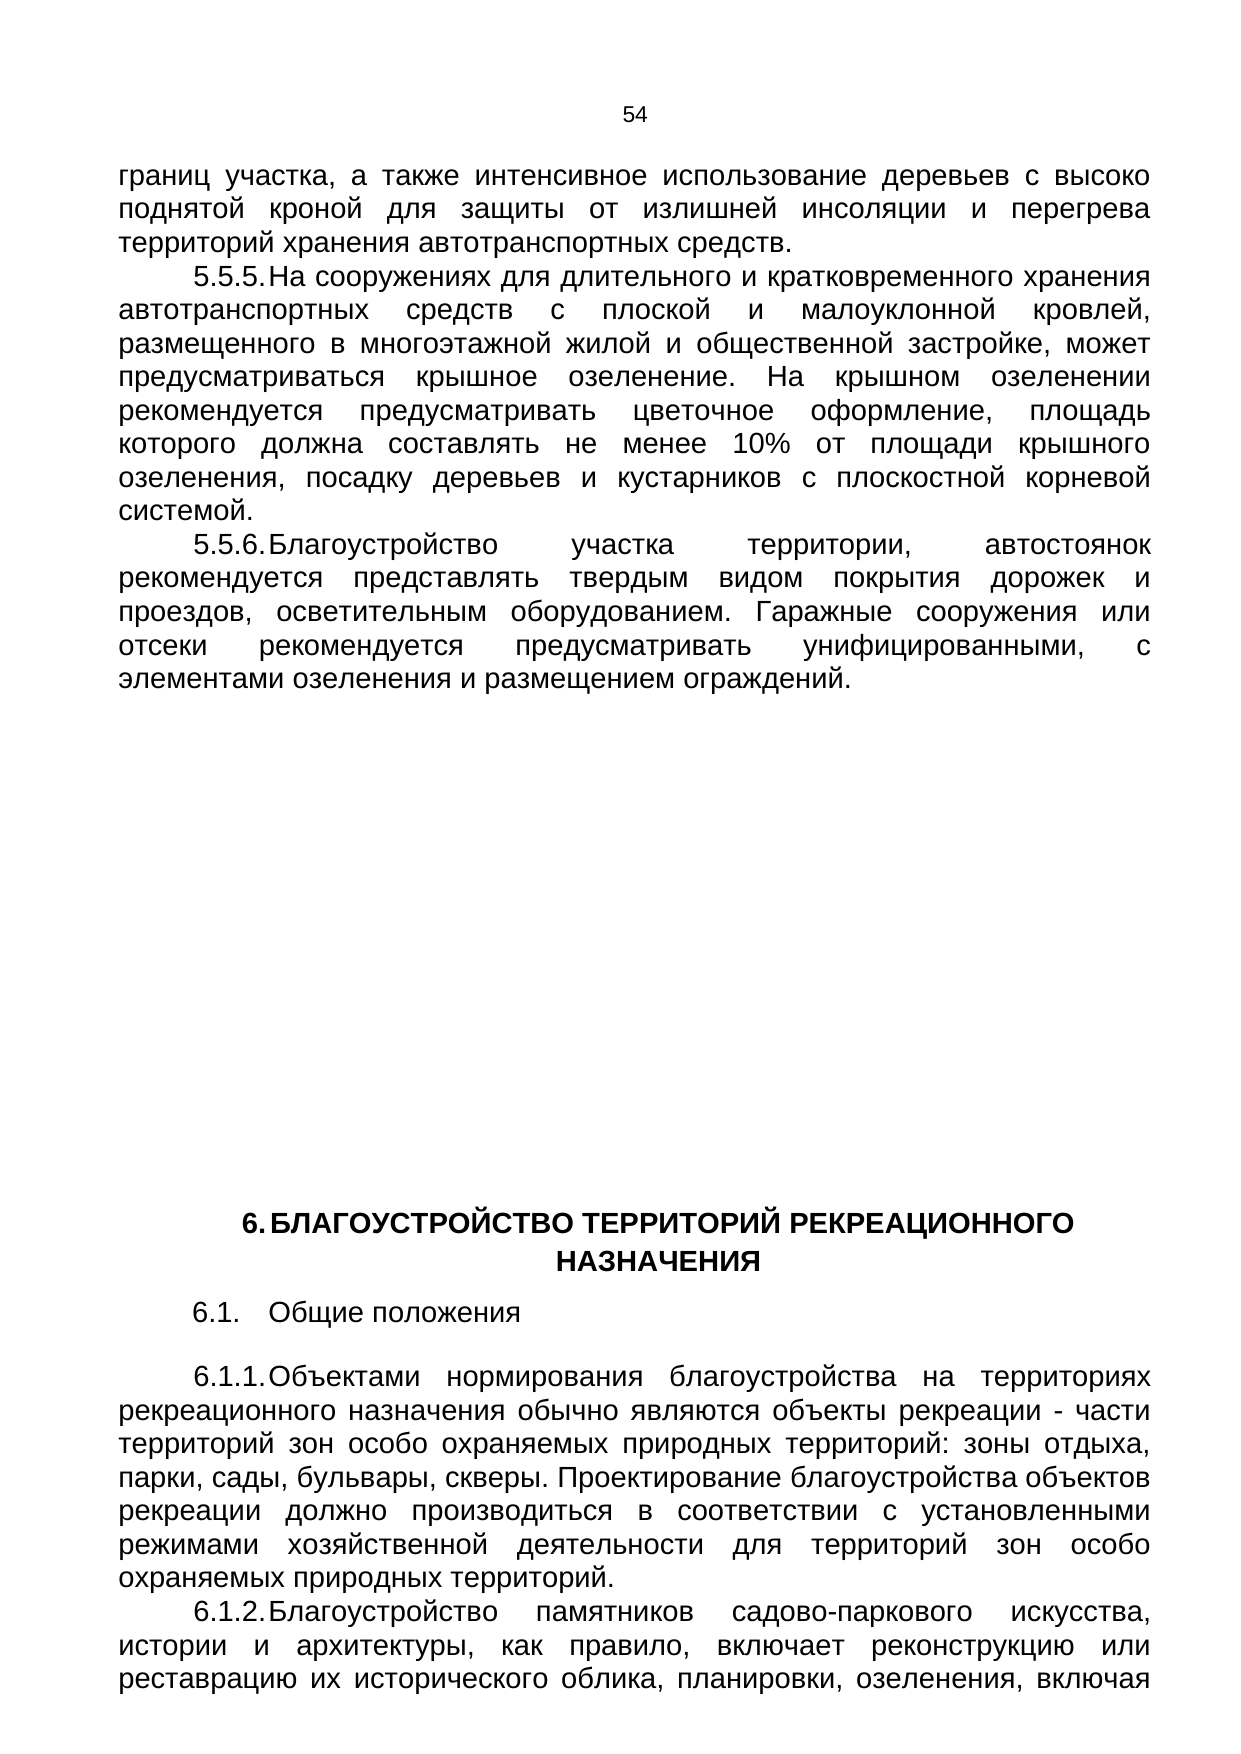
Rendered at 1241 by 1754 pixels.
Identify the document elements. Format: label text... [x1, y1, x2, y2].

subtitle БЛАГОУСТРОЙСТВО ТЕРРИТОРИЙ РЕКРЕАЦИОННОГО НАЗНАЧЕНИЯ [165, 1206, 1152, 1278]
list На сооружениях для длительного и кратковременного хранения автотранспортных средств с плоской и малоуклонной кровлей, размещенного в многоэтажной жилой и общественной застройке, может предусматриваться крышное озеленение. На крышном озеленении рекомендуется предусматривать цветочное оформление, площадь которого должна составлять не менее 10% от площади крышного озеленения, посадку деревьев и кустарников с плоскостной корневой системой. [118, 259, 1152, 527]
list Объектами нормирования благоустройства на территориях рекреационного назначения обычно являются объекты рекреации - части территорий зон особо охраняемых природных территорий: зоны отдыха, парки, сады, бульвары, скверы. Проектирование благоустройства объектов рекреации должно производиться в соответствии с установленными режимами хозяйственной деятельности для территорий зон особо охраняемых природных территорий. [118, 1359, 1152, 1594]
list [118, 158, 1152, 259]
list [118, 1594, 1152, 1695]
list Благоустройство участка территории, автостоянок рекомендуется представлять твердым видом покрытия дорожек и проездов, осветительным оборудованием. Гаражные сооружения или отсеки рекомендуется предусматривать унифицированными, с элементами озеленения и размещением ограждений. [118, 527, 1152, 695]
list Общие положения [118, 1296, 1152, 1329]
